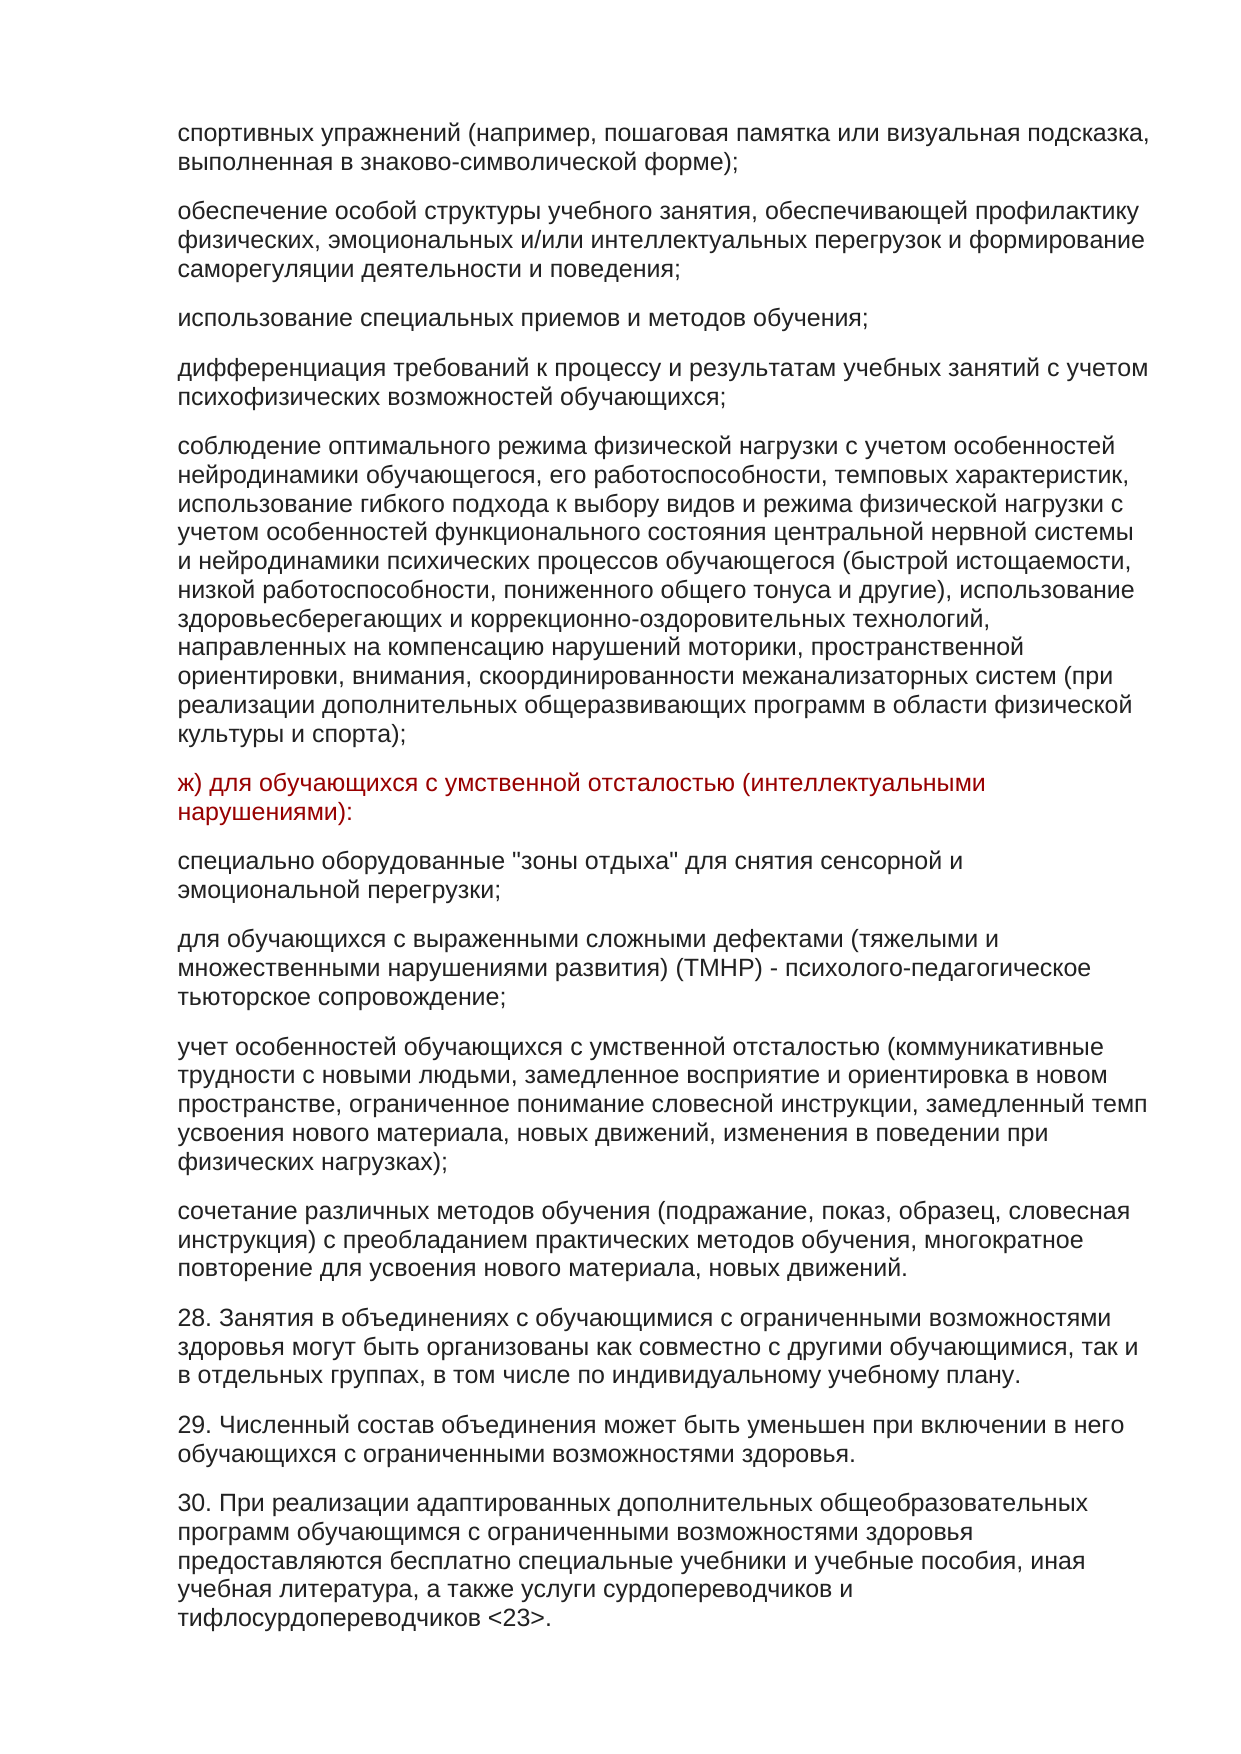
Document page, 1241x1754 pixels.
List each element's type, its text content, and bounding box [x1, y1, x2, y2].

text дифференциация требований к процессу и результатам учебных занятий с учетом психофизических возможностей обучающихся; [177, 353, 1152, 410]
text соблюдение оптимального режима физической нагрузки с учетом особенностей нейродинамики обучающегося, его работоспособности, темповых характеристик, использование гибкого подхода к выбору видов и режима физической нагрузки с учетом особенностей функционального состояния центральной нервной системы и нейродинамики психических процессов обучающегося (быстрой истощаемости, низкой работоспособности, пониженного общего тонуса и другие), использование здоровьесберегающих и коррекционно-оздоровительных технологий, направленных на компенсацию нарушений моторики, пространственной ориентировки, внимания, скоординированности межанализаторных систем (при реализации дополнительных общеразвивающих программ в области физической культуры и спорта); [177, 431, 1152, 747]
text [177, 118, 1152, 176]
text 29. Численный состав объединения может быть уменьшен при включении в него обучающихся с ограниченными возможностями здоровья. [177, 1410, 1152, 1467]
text для обучающихся с выраженными сложными дефектами (тяжелыми и множественными нарушениями развития) (ТМНР) - психолого-педагогическое тьюторское сопровождение; [177, 924, 1152, 1011]
text 30. При реализации адаптированных дополнительных общеобразовательных программ обучающимся с ограниченными возможностями здоровья предоставляются бесплатно специальные учебники и учебные пособия, иная учебная литература, а также услуги сурдопереводчиков и тифлосурдопереводчиков <23>. [177, 1488, 1152, 1632]
text сочетание различных методов обучения (подражание, показ, образец, словесная инструкция) с преобладанием практических методов обучения, многократное повторение для усвоения нового материала, новых движений. [177, 1196, 1152, 1282]
text использование специальных приемов и методов обучения; [177, 303, 1152, 332]
text 28. Занятия в объединениях с обучающимися с ограниченными возможностями здоровья могут быть организованы как совместно с другими обучающимися, так и в отдельных группах, в том числе по индивидуальному учебному плану. [177, 1303, 1152, 1389]
text ж) для обучающихся с умственной отсталостью (интеллектуальными нарушениями): [177, 768, 1152, 826]
text обеспечение особой структуры учебного занятия, обеспечивающей профилактику физических, эмоциональных и/или интеллектуальных перегрузок и формирование саморегуляции деятельности и поведения; [177, 196, 1152, 283]
text учет особенностей обучающихся с умственной отсталостью (коммуникативные трудности с новыми людьми, замедленное восприятие и ориентировка в новом пространстве, ограниченное понимание словесной инструкции, замедленный темп усвоения нового материала, новых движений, изменения в поведении при физических нагрузках); [177, 1031, 1152, 1175]
text специально оборудованные "зоны отдыха" для снятия сенсорной и эмоциональной перегрузки; [177, 846, 1152, 904]
